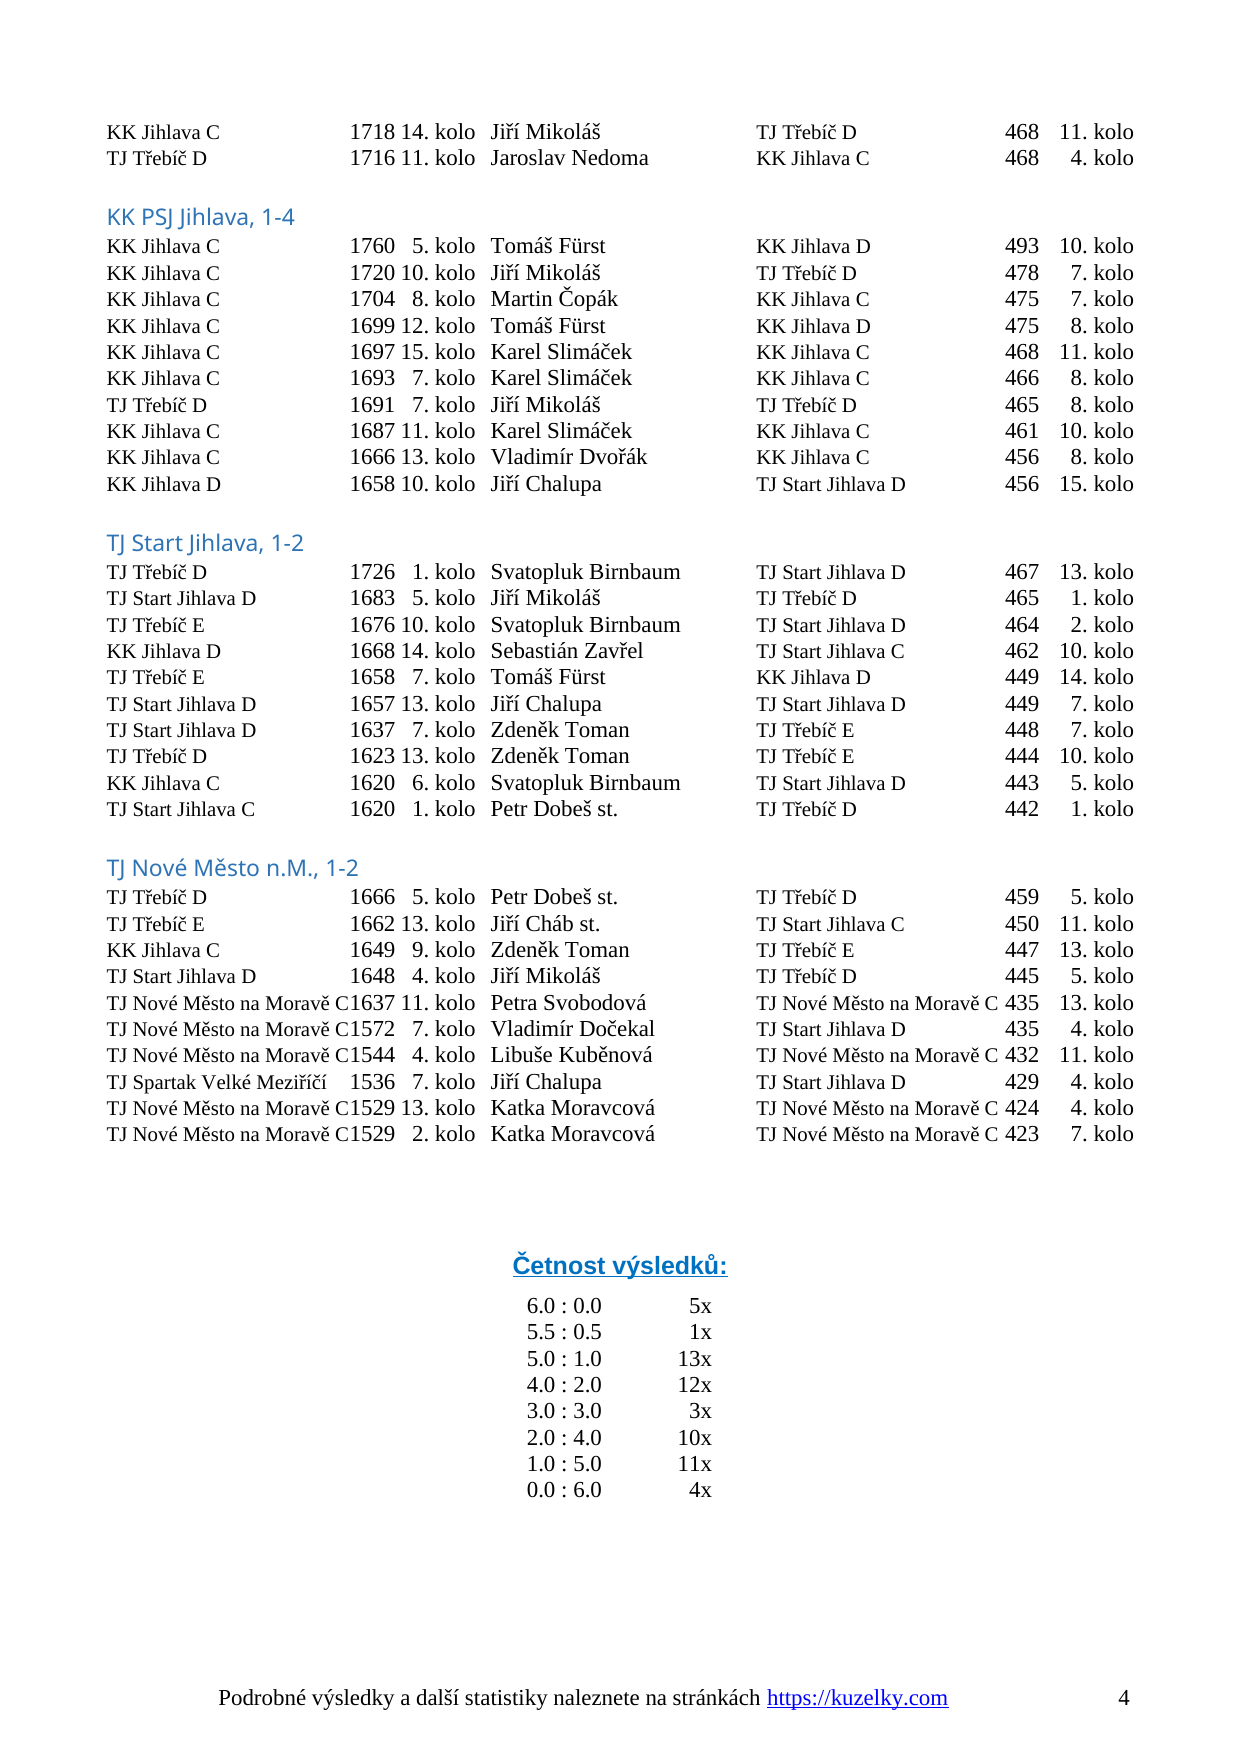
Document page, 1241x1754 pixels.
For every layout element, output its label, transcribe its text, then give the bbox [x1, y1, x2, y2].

text 1.0 : 5.0 11x [106, 1450, 1134, 1477]
text 2.0 : 4.0 10x [106, 1424, 1134, 1450]
subtitle KK PSJ Jihlava, 1-4 [106, 201, 1134, 233]
text TJ Třebíč E 1676 10. kolo Svatopluk Birnbaum TJ Start Jihlava D 464 2. kolo [106, 611, 1134, 637]
text 0.0 : 6.0 4x [106, 1477, 1134, 1503]
text Četnost výsledků: [94, 1251, 1145, 1279]
subtitle TJ Start Jihlava, 1-2 [106, 527, 1134, 558]
text TJ Třebíč D 1666 5. kolo Petr Dobeš st. TJ Třebíč D 459 5. kolo [106, 883, 1134, 909]
text KK Jihlava C 1699 12. kolo Tomáš Fürst KK Jihlava D 475 8. kolo [106, 312, 1134, 338]
text TJ Třebíč E 1662 13. kolo Jiří Cháb st. TJ Start Jihlava C 450 11. kolo [106, 909, 1134, 936]
text TJ Start Jihlava D 1637 7. kolo Zdeněk Toman TJ Třebíč E 448 7. kolo [106, 716, 1134, 742]
text TJ Nové Město na Moravě C 1637 11. kolo Petra Svobodová TJ Nové Město na Moravě C 435 13. kolo [106, 989, 1134, 1015]
text KK Jihlava C 1649 9. kolo Zdeněk Toman TJ Třebíč E 447 13. kolo [106, 936, 1134, 962]
text 3.0 : 3.0 3x [106, 1397, 1134, 1424]
text KK Jihlava C 1718 14. kolo Jiří Mikoláš TJ Třebíč D 468 11. kolo [106, 118, 1134, 144]
text 4.0 : 2.0 12x [106, 1371, 1134, 1397]
text KK Jihlava D 1658 10. kolo Jiří Chalupa TJ Start Jihlava D 456 15. kolo [106, 470, 1134, 496]
text TJ Třebíč D 1691 7. kolo Jiří Mikoláš TJ Třebíč D 465 8. kolo [106, 391, 1134, 417]
text KK Jihlava C 1693 7. kolo Karel Slimáček KK Jihlava C 466 8. kolo [106, 364, 1134, 391]
text TJ Start Jihlava D 1657 13. kolo Jiří Chalupa TJ Start Jihlava D 449 7. kolo [106, 690, 1134, 716]
text KK Jihlava C 1666 13. kolo Vladimír Dvořák KK Jihlava C 456 8. kolo [106, 443, 1134, 470]
text KK Jihlava C 1620 6. kolo Svatopluk Birnbaum TJ Start Jihlava D 443 5. kolo [106, 769, 1134, 795]
text TJ Třebíč E 1658 7. kolo Tomáš Fürst KK Jihlava D 449 14. kolo [106, 663, 1134, 690]
text TJ Třebíč D 1716 11. kolo Jaroslav Nedoma KK Jihlava C 468 4. kolo [106, 144, 1134, 171]
subtitle TJ Nové Město n.M., 1-2 [106, 852, 1134, 883]
text TJ Start Jihlava D 1683 5. kolo Jiří Mikoláš TJ Třebíč D 465 1. kolo [106, 584, 1134, 611]
text TJ Start Jihlava D 1648 4. kolo Jiří Mikoláš TJ Třebíč D 445 5. kolo [106, 962, 1134, 989]
text KK Jihlava C 1720 10. kolo Jiří Mikoláš TJ Třebíč D 478 7. kolo [106, 259, 1134, 285]
text KK Jihlava C 1687 11. kolo Karel Slimáček KK Jihlava C 461 10. kolo [106, 417, 1134, 443]
text TJ Nové Město na Moravě C 1544 4. kolo Libuše Kuběnová TJ Nové Město na Moravě C 432 11. kolo [106, 1041, 1134, 1068]
text TJ Třebíč D 1623 13. kolo Zdeněk Toman TJ Třebíč E 444 10. kolo [106, 742, 1134, 769]
text TJ Nové Město na Moravě C 1529 13. kolo Katka Moravcová TJ Nové Město na Moravě C 424 4. kolo [106, 1094, 1134, 1120]
text TJ Nové Město na Moravě C 1529 2. kolo Katka Moravcová TJ Nové Město na Moravě C 423 7. kolo [106, 1120, 1134, 1147]
text 5.5 : 0.5 1x [106, 1318, 1134, 1345]
text KK Jihlava C 1760 5. kolo Tomáš Fürst KK Jihlava D 493 10. kolo [106, 233, 1134, 259]
text KK Jihlava C 1697 15. kolo Karel Slimáček KK Jihlava C 468 11. kolo [106, 338, 1134, 364]
text 5.0 : 1.0 13x [106, 1345, 1134, 1371]
text TJ Start Jihlava C 1620 1. kolo Petr Dobeš st. TJ Třebíč D 442 1. kolo [106, 795, 1134, 821]
text TJ Třebíč D 1726 1. kolo Svatopluk Birnbaum TJ Start Jihlava D 467 13. kolo [106, 558, 1134, 584]
text KK Jihlava C 1704 8. kolo Martin Čopák KK Jihlava C 475 7. kolo [106, 285, 1134, 312]
text TJ Spartak Velké Meziříčí 1536 7. kolo Jiří Chalupa TJ Start Jihlava D 429 4. kolo [106, 1068, 1134, 1094]
text TJ Nové Město na Moravě C 1572 7. kolo Vladimír Dočekal TJ Start Jihlava D 435 4. kolo [106, 1015, 1134, 1041]
text 6.0 : 0.0 5x [106, 1292, 1134, 1318]
text KK Jihlava D 1668 14. kolo Sebastián Zavřel TJ Start Jihlava C 462 10. kolo [106, 637, 1134, 663]
